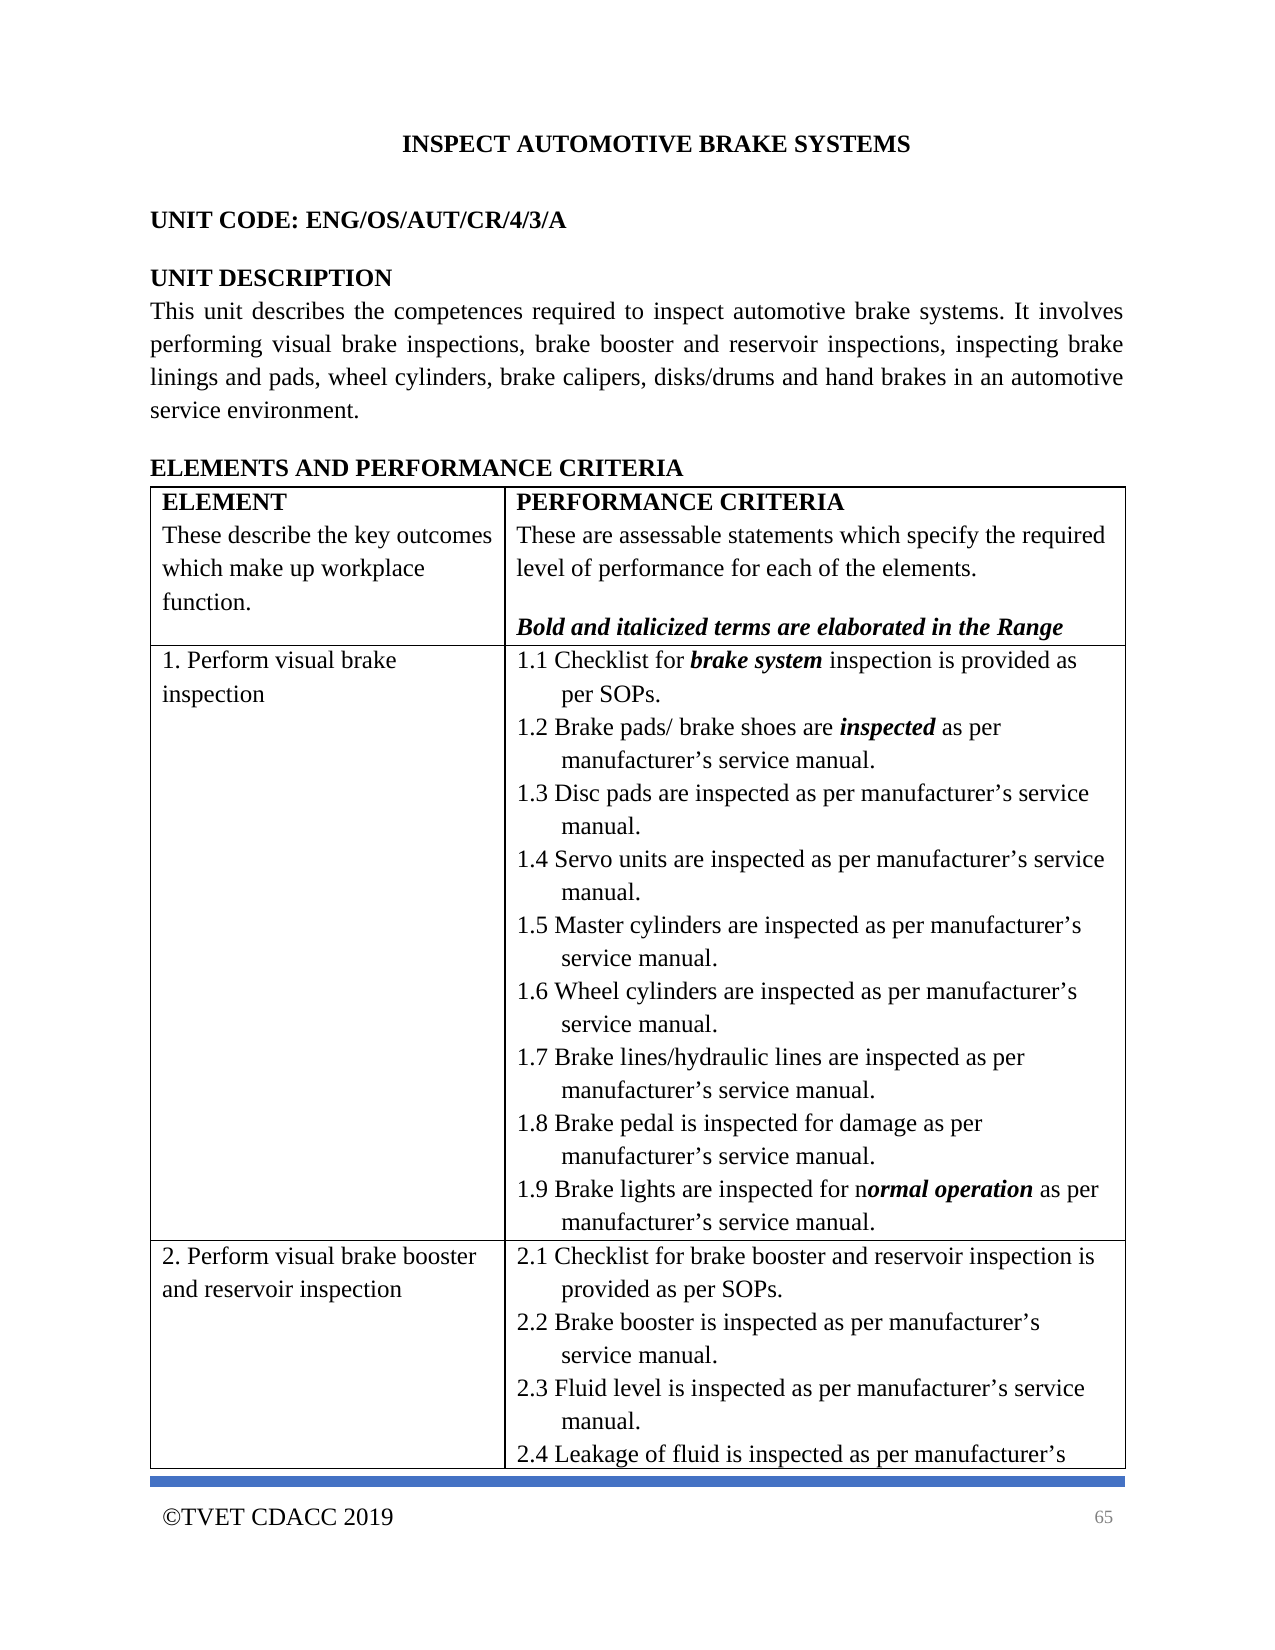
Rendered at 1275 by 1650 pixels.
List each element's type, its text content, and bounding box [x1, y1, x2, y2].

subtitle INSPECT AUTOMOTIVE BRAKE SYSTEMS [187, 129, 1125, 157]
table_cell 1.1 Checklist for brake system inspection is provided as per SOPs. 1.2 Brake pads/ brake shoes are inspected as per manufacturer’s service manual. 1.3 Disc pads are inspected as per manufacturer’s service manual. 1.4 Servo units are inspected as per manufacturer’s service manual. 1.5 Master cylinders are inspected as per manufacturer’s service manual. 1.6 Wheel cylinders are inspected as per manufacturer’s service manual. 1.7 Brake lines/hydraulic lines are inspected as per manufacturer’s service manual. 1.8 Brake pedal is inspected for damage as per manufacturer’s service manual. 1.9 Brake lights are inspected for normal operation as per manufacturer’s service manual. [506, 646, 1125, 1240]
text ELEMENTS AND PERFORMANCE CRITERIA [150, 453, 1125, 482]
text UNIT DESCRIPTION [150, 263, 1125, 292]
table_cell 1. Perform visual brake inspection [151, 646, 504, 1240]
table_header PERFORMANCE CRITERIA These are assessable statements which specify the required level of performance for each of the elements. Bold and italicized terms are elaborated in the Range [506, 488, 1125, 644]
text This unit describes the competences required to inspect automotive brake systems. It involves performing visual brake inspections, brake booster and reservoir inspections, inspecting brake linings and pads, wheel cylinders, brake calipers, disks/drums and hand brakes in an automotive service environment. [150, 296, 1125, 424]
text UNIT CODE: ENG/OS/AUT/CR/4/3/A [150, 205, 1125, 234]
table_header ELEMENT These describe the key outcomes which make up workplace function. [151, 488, 504, 644]
table_cell 2. Perform visual brake booster and reservoir inspection [151, 1241, 504, 1468]
